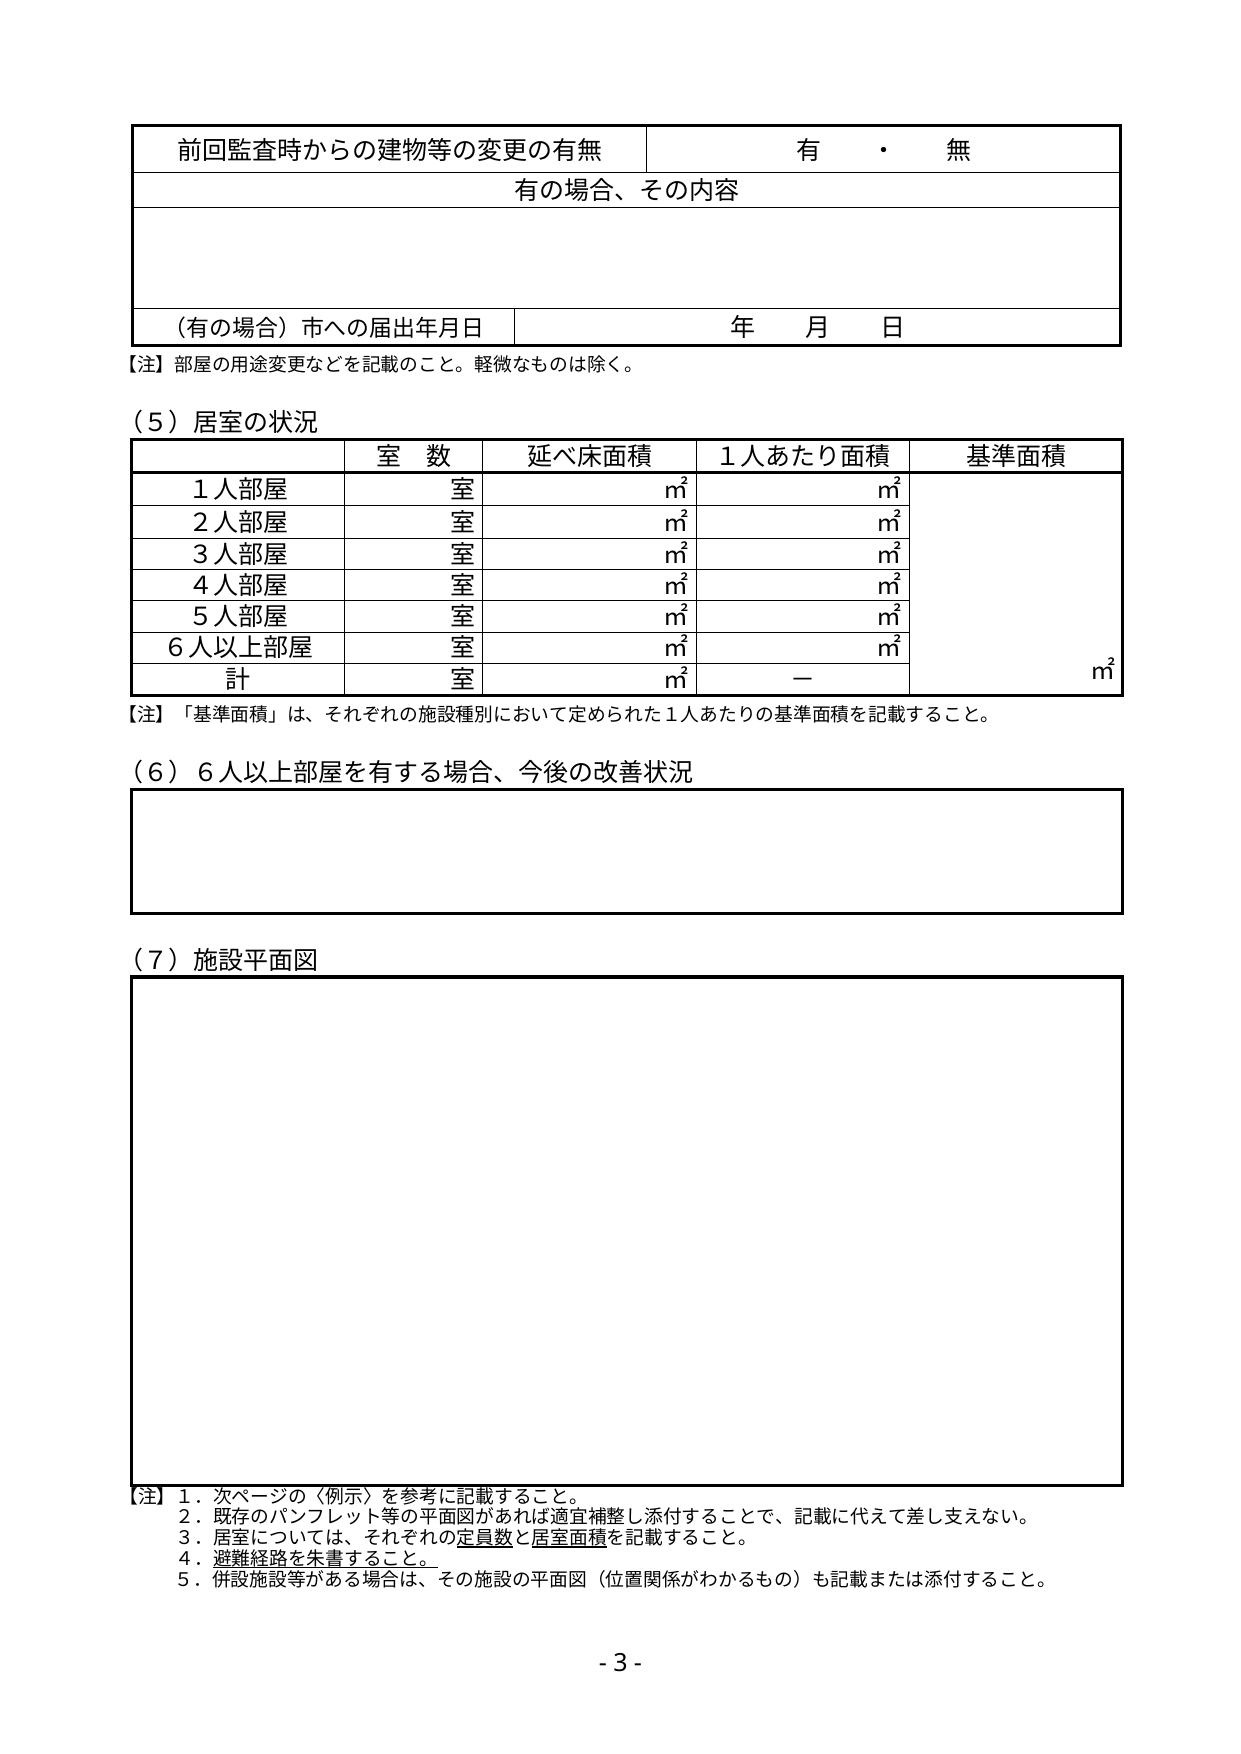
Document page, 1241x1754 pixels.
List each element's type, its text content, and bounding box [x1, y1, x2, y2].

table_cell ㎡ [910, 474, 1121, 694]
table_header 有 ・ 無 [647, 127, 1119, 172]
table_cell 計 [133, 664, 344, 694]
table_cell ３人部屋 [133, 539, 344, 569]
text 【注】１．次ページの〈例示〉を参考に記載すること。 [119, 1487, 1122, 1507]
text （５）居室の状況 [118, 408, 1122, 438]
table_cell ４人部屋 [133, 570, 344, 600]
table_cell ６人以上部屋 [133, 633, 344, 663]
table_header [133, 979, 1121, 1484]
table_cell １人部屋 [133, 474, 344, 504]
table_cell [134, 208, 1119, 308]
table_cell 年 月 日 [515, 309, 1119, 344]
table_cell 室 [345, 664, 482, 694]
table_header 延べ床面積 [483, 441, 696, 471]
table_cell ５人部屋 [133, 601, 344, 632]
table_header [133, 441, 344, 471]
table_cell ２人部屋 [133, 506, 344, 538]
table_cell ㎡ [697, 570, 909, 600]
text （６）６人以上部屋を有する場合、今後の改善状況 [118, 758, 1122, 788]
table_cell ㎡ [697, 539, 909, 569]
table_cell 室 [345, 633, 482, 663]
text ２．既存のパンフレット等の平面図があれば適宜補整し添付することで、記載に代えて差し支えない。 [119, 1507, 1122, 1528]
text ４．避難経路を朱書すること。 [119, 1549, 1122, 1569]
table_cell ㎡ [697, 633, 909, 663]
table_cell ㎡ [697, 474, 909, 504]
table_cell ㎡ [483, 474, 696, 504]
table_header １人あたり面積 [697, 441, 909, 471]
table_header 室 数 [345, 441, 482, 471]
table_cell ㎡ [483, 633, 696, 663]
table_cell ㎡ [483, 570, 696, 600]
table_cell － [697, 664, 909, 694]
table_cell ㎡ [697, 601, 909, 632]
table_cell ㎡ [697, 506, 909, 538]
table_cell 室 [345, 474, 482, 504]
table_cell 室 [345, 539, 482, 569]
table_cell 有の場合、その内容 [134, 173, 1119, 207]
table_header [133, 791, 1121, 912]
table_cell 室 [345, 506, 482, 538]
table_cell ㎡ [483, 601, 696, 632]
table_header 基準面積 [910, 441, 1121, 471]
text （７）施設平面図 [118, 945, 1122, 975]
text ５．併設施設等がある場合は、その施設の平面図（位置関係がわかるもの）も記載または添付すること。 [118, 1569, 1122, 1590]
table_cell （有の場合）市への届出年月日 [134, 309, 514, 344]
table_cell ㎡ [483, 506, 696, 538]
table_header 前回監査時からの建物等の変更の有無 [134, 127, 646, 172]
table_cell 室 [345, 570, 482, 600]
text 【注】「基準面積」は、それぞれの施設種別において定められた１人あたりの基準面積を記載すること。 [118, 697, 1122, 727]
text ３．居室については、それぞれの定員数と居室面積を記載すること。 [119, 1528, 1122, 1549]
text 【注】部屋の用途変更などを記載のこと。軽微なものは除く。 [118, 347, 1122, 377]
table_cell 室 [345, 601, 482, 632]
table_cell ㎡ [483, 539, 696, 569]
table_cell ㎡ [483, 664, 696, 694]
